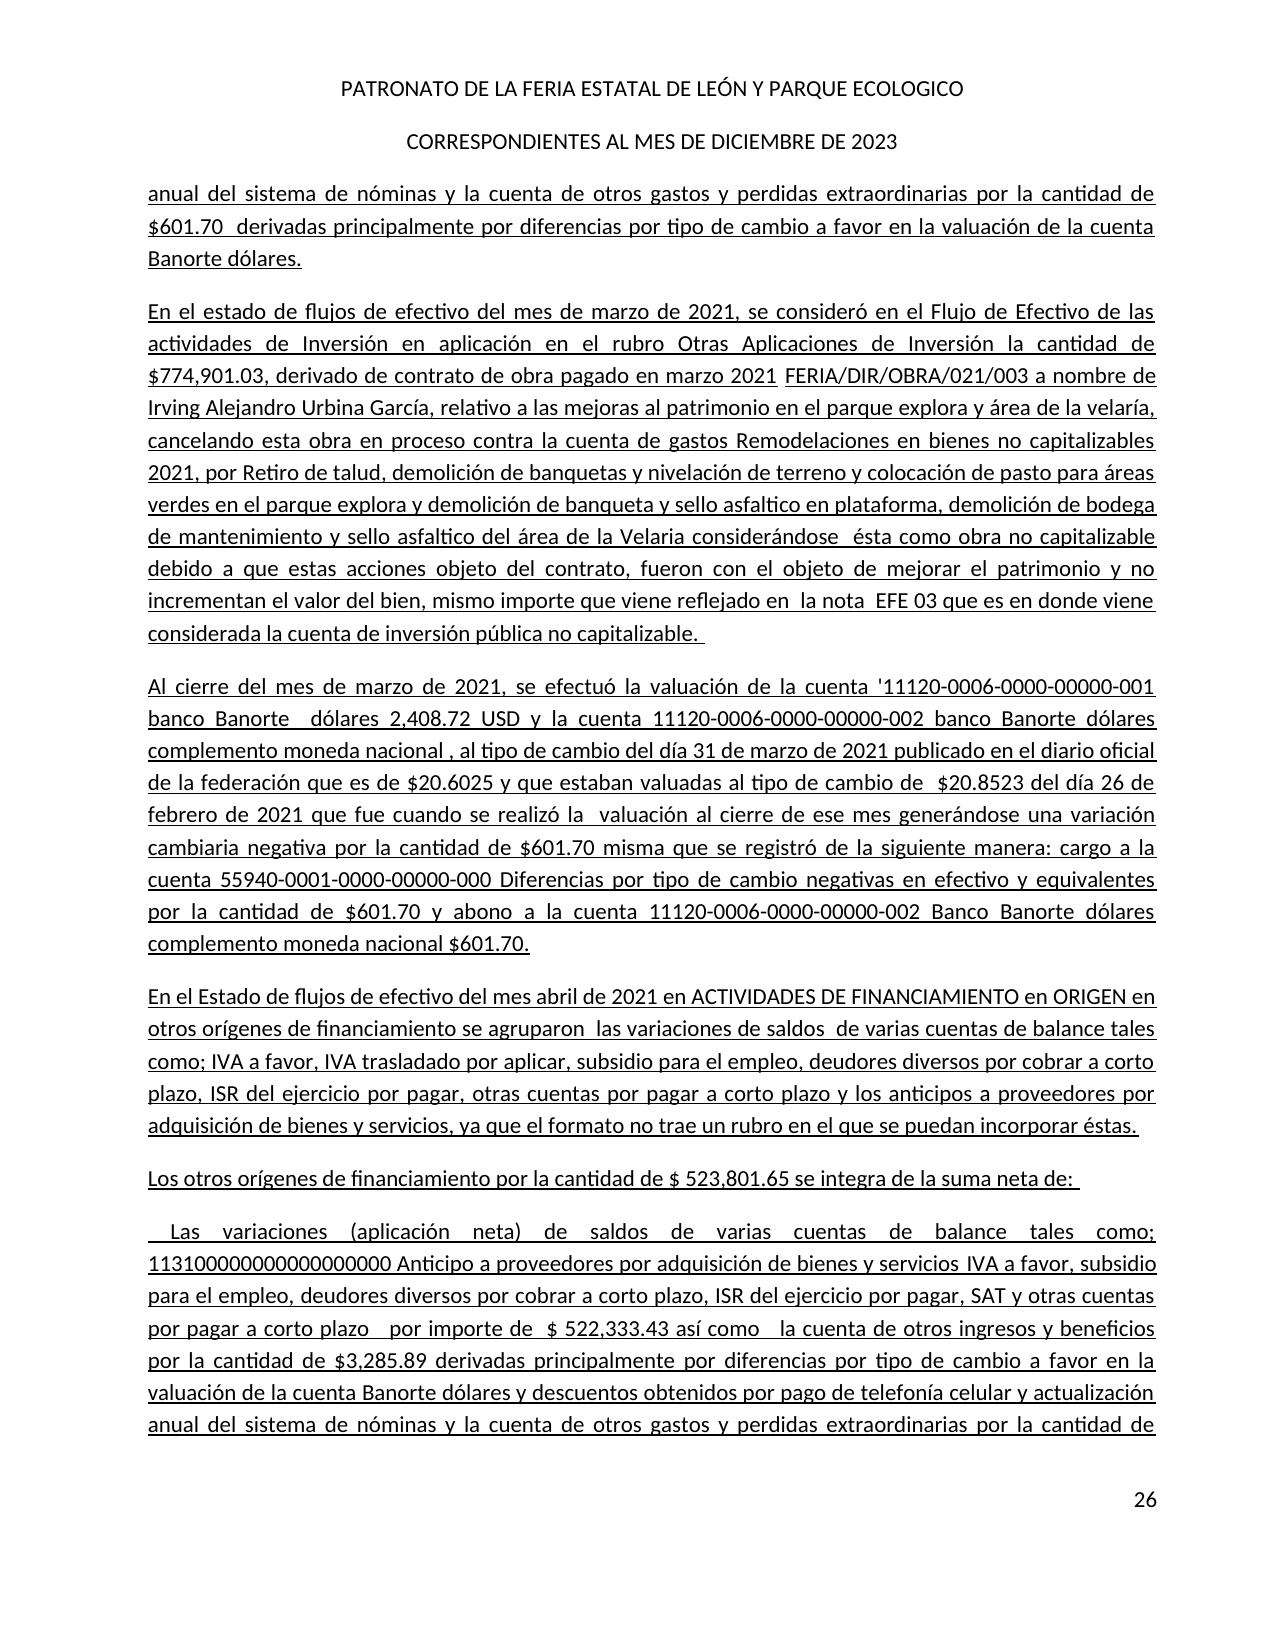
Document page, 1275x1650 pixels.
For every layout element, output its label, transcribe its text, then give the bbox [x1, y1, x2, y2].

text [148, 1275, 1157, 1438]
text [148, 179, 1157, 272]
text En el estado de flujos de efectivo del mes de marzo de 2021, se consideró en el Flujo de Efectivo de las actividades de Inversión en aplicación en el rubro Otras Aplicaciones de Inversión la cantidad de $774,901.03, derivado de contrato de obra pagado en marzo 2021 FERIA/DIR/OBRA/021/003 a nombre de Irving Alejandro Urbina García, relativo a las mejoras al patrimonio en el parque explora y área de la velaría, cancelando esta obra en proceso contra la cuenta de gastos Remodelaciones en bienes no capitalizables 2021, por Retiro de talud, demolición de banquetas y nivelación de terreno y colocación de pasto para áreas verdes en el parque explora y demolición de banqueta y sello asfaltico en plataforma, demolición de bodega de mantenimiento y sello asfaltico del área de la Velaria considerándose ésta como obra no capitalizable debido a que estas acciones objeto del contrato, fueron con el objeto de mejorar el patrimonio y no incrementan el valor del bien, mismo importe que viene reflejado en la nota EFE 03 que es en donde viene considerada la cuenta de inversión pública no capitalizable. [148, 419, 1157, 514]
text Al cierre del mes de marzo de 2021, se efectuó la valuación de la cuenta '11120-0006-0000-00000-001 banco Banorte dólares 2,408.72 USD y la cuenta 11120-0006-0000-00000-002 banco Banorte dólares complemento moneda nacional , al tipo de cambio del día 31 de marzo de 2021 publicado en el diario oficial de la federación que es de $20.6025 y que estaban valuadas al tipo de cambio de $20.8523 del día 26 de febrero de 2021 que fue cuando se realizó la valuación al cierre de ese mes generándose una variación cambiaria negativa por la cantidad de $601.70 misma que se registró de la siguiente manera: cargo a la cuenta 55940-0001-0000-00000-000 Diferencias por tipo de cambio negativas en efectivo y equivalentes por la cantidad de $601.70 y abono a la cuenta 11120-0006-0000-00000-002 Banco Banorte dólares complemento moneda nacional $601.70. [148, 762, 1157, 857]
text Los otros orígenes de financiamiento por la cantidad de $ 523,801.65 se integra de la suma neta de: [148, 1164, 1157, 1192]
text Al cierre del mes de marzo de 2021, se efectuó la valuación de la cuenta '11120-0006-0000-00000-001 banco Banorte dólares 2,408.72 USD y la cuenta 11120-0006-0000-00000-002 banco Banorte dólares complemento moneda nacional , al tipo de cambio del día 31 de marzo de 2021 publicado en el diario oficial de la federación que es de $20.6025 y que estaban valuadas al tipo de cambio de $20.8523 del día 26 de febrero de 2021 que fue cuando se realizó la valuación al cierre de ese mes generándose una variación cambiaria negativa por la cantidad de $601.70 misma que se registró de la siguiente manera: cargo a la cuenta 55940-0001-0000-00000-000 Diferencias por tipo de cambio negativas en efectivo y equivalentes por la cantidad de $601.70 y abono a la cuenta 11120-0006-0000-00000-002 Banco Banorte dólares complemento moneda nacional $601.70. [148, 672, 1157, 728]
text En el estado de flujos de efectivo del mes de marzo de 2021, se consideró en el Flujo de Efectivo de las actividades de Inversión en aplicación en el rubro Otras Aplicaciones de Inversión la cantidad de $774,901.03, derivado de contrato de obra pagado en marzo 2021 FERIA/DIR/OBRA/021/003 a nombre de Irving Alejandro Urbina García, relativo a las mejoras al patrimonio en el parque explora y área de la velaría, cancelando esta obra en proceso contra la cuenta de gastos Remodelaciones en bienes no capitalizables 2021, por Retiro de talud, demolición de banquetas y nivelación de terreno y colocación de pasto para áreas verdes en el parque explora y demolición de banqueta y sello asfaltico en plataforma, demolición de bodega de mantenimiento y sello asfaltico del área de la Velaria considerándose ésta como obra no capitalizable debido a que estas acciones objeto del contrato, fueron con el objeto de mejorar el patrimonio y no incrementan el valor del bien, mismo importe que viene reflejado en la nota EFE 03 que es en donde viene considerada la cuenta de inversión pública no capitalizable. [148, 297, 1157, 386]
text En el estado de flujos de efectivo del mes de marzo de 2021, se consideró en el Flujo de Efectivo de las actividades de Inversión en aplicación en el rubro Otras Aplicaciones de Inversión la cantidad de $774,901.03, derivado de contrato de obra pagado en marzo 2021 FERIA/DIR/OBRA/021/003 a nombre de Irving Alejandro Urbina García, relativo a las mejoras al patrimonio en el parque explora y área de la velaría, cancelando esta obra en proceso contra la cuenta de gastos Remodelaciones en bienes no capitalizables 2021, por Retiro de talud, demolición de banquetas y nivelación de terreno y colocación de pasto para áreas verdes en el parque explora y demolición de banqueta y sello asfaltico en plataforma, demolición de bodega de mantenimiento y sello asfaltico del área de la Velaria considerándose ésta como obra no capitalizable debido a que estas acciones objeto del contrato, fueron con el objeto de mejorar el patrimonio y no incrementan el valor del bien, mismo importe que viene reflejado en la nota EFE 03 que es en donde viene considerada la cuenta de inversión pública no capitalizable. [148, 580, 1157, 647]
text En el Estado de flujos de efectivo del mes abril de 2021 en ACTIVIDADES DE FINANCIAMIENTO en ORIGEN en otros orígenes de financiamiento se agruparon las variaciones de saldos de varias cuentas de balance tales como; IVA a favor, IVA trasladado por aplicar, subsidio para el empleo, deudores diversos por cobrar a corto plazo, ISR del ejercicio por pagar, otras cuentas por pagar a corto plazo y los anticipos a proveedores por adquisición de bienes y servicios, ya que el formato no trae un rubro en el que se puedan incorporar éstas. [148, 1040, 1157, 1139]
text Al cierre del mes de marzo de 2021, se efectuó la valuación de la cuenta '11120-0006-0000-00000-001 banco Banorte dólares 2,408.72 USD y la cuenta 11120-0006-0000-00000-002 banco Banorte dólares complemento moneda nacional , al tipo de cambio del día 31 de marzo de 2021 publicado en el diario oficial de la federación que es de $20.6025 y que estaban valuadas al tipo de cambio de $20.8523 del día 26 de febrero de 2021 que fue cuando se realizó la valuación al cierre de ese mes generándose una variación cambiaria negativa por la cantidad de $601.70 misma que se registró de la siguiente manera: cargo a la cuenta 55940-0001-0000-00000-000 Diferencias por tipo de cambio negativas en efectivo y equivalentes por la cantidad de $601.70 y abono a la cuenta 11120-0006-0000-00000-002 Banco Banorte dólares complemento moneda nacional $601.70. [148, 891, 1157, 957]
